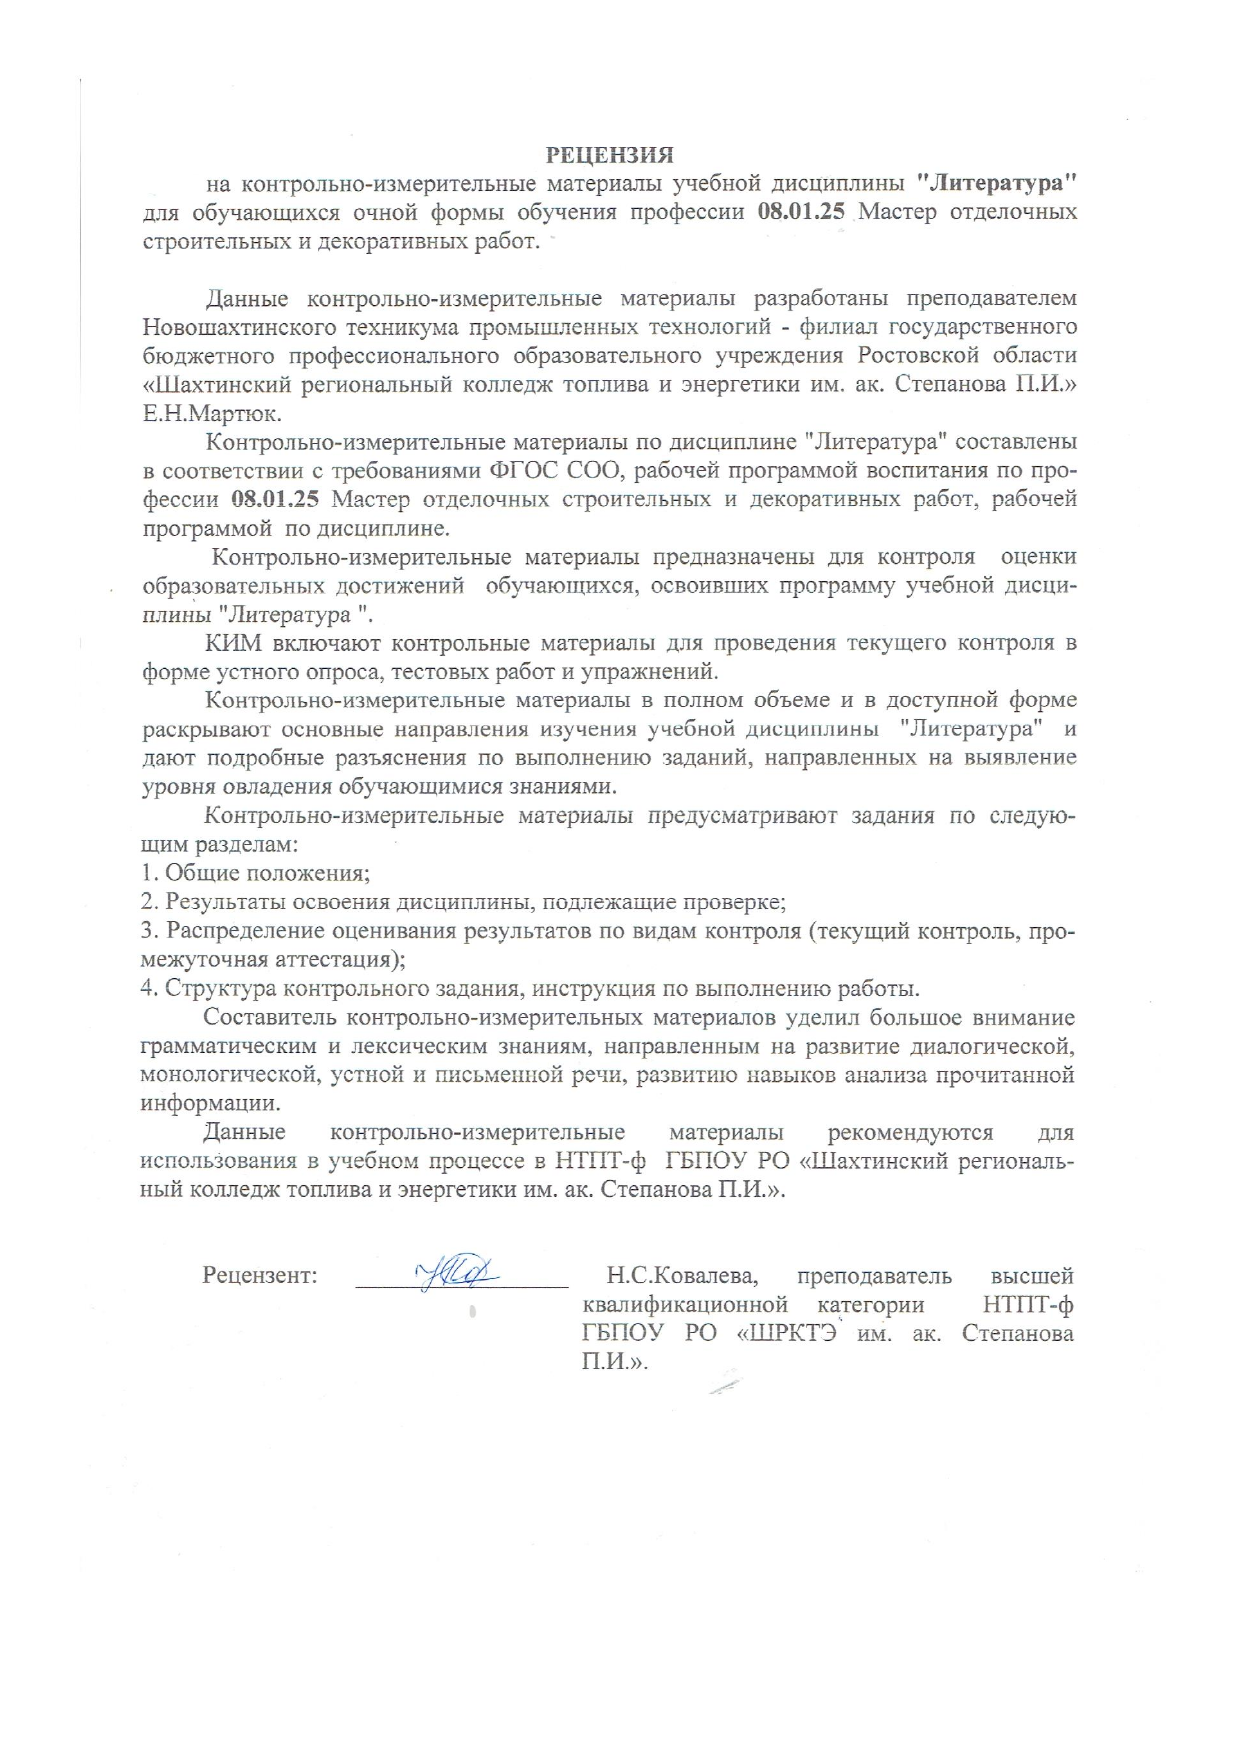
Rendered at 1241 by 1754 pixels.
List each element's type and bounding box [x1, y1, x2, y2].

picture [75, 75, 1168, 1578]
